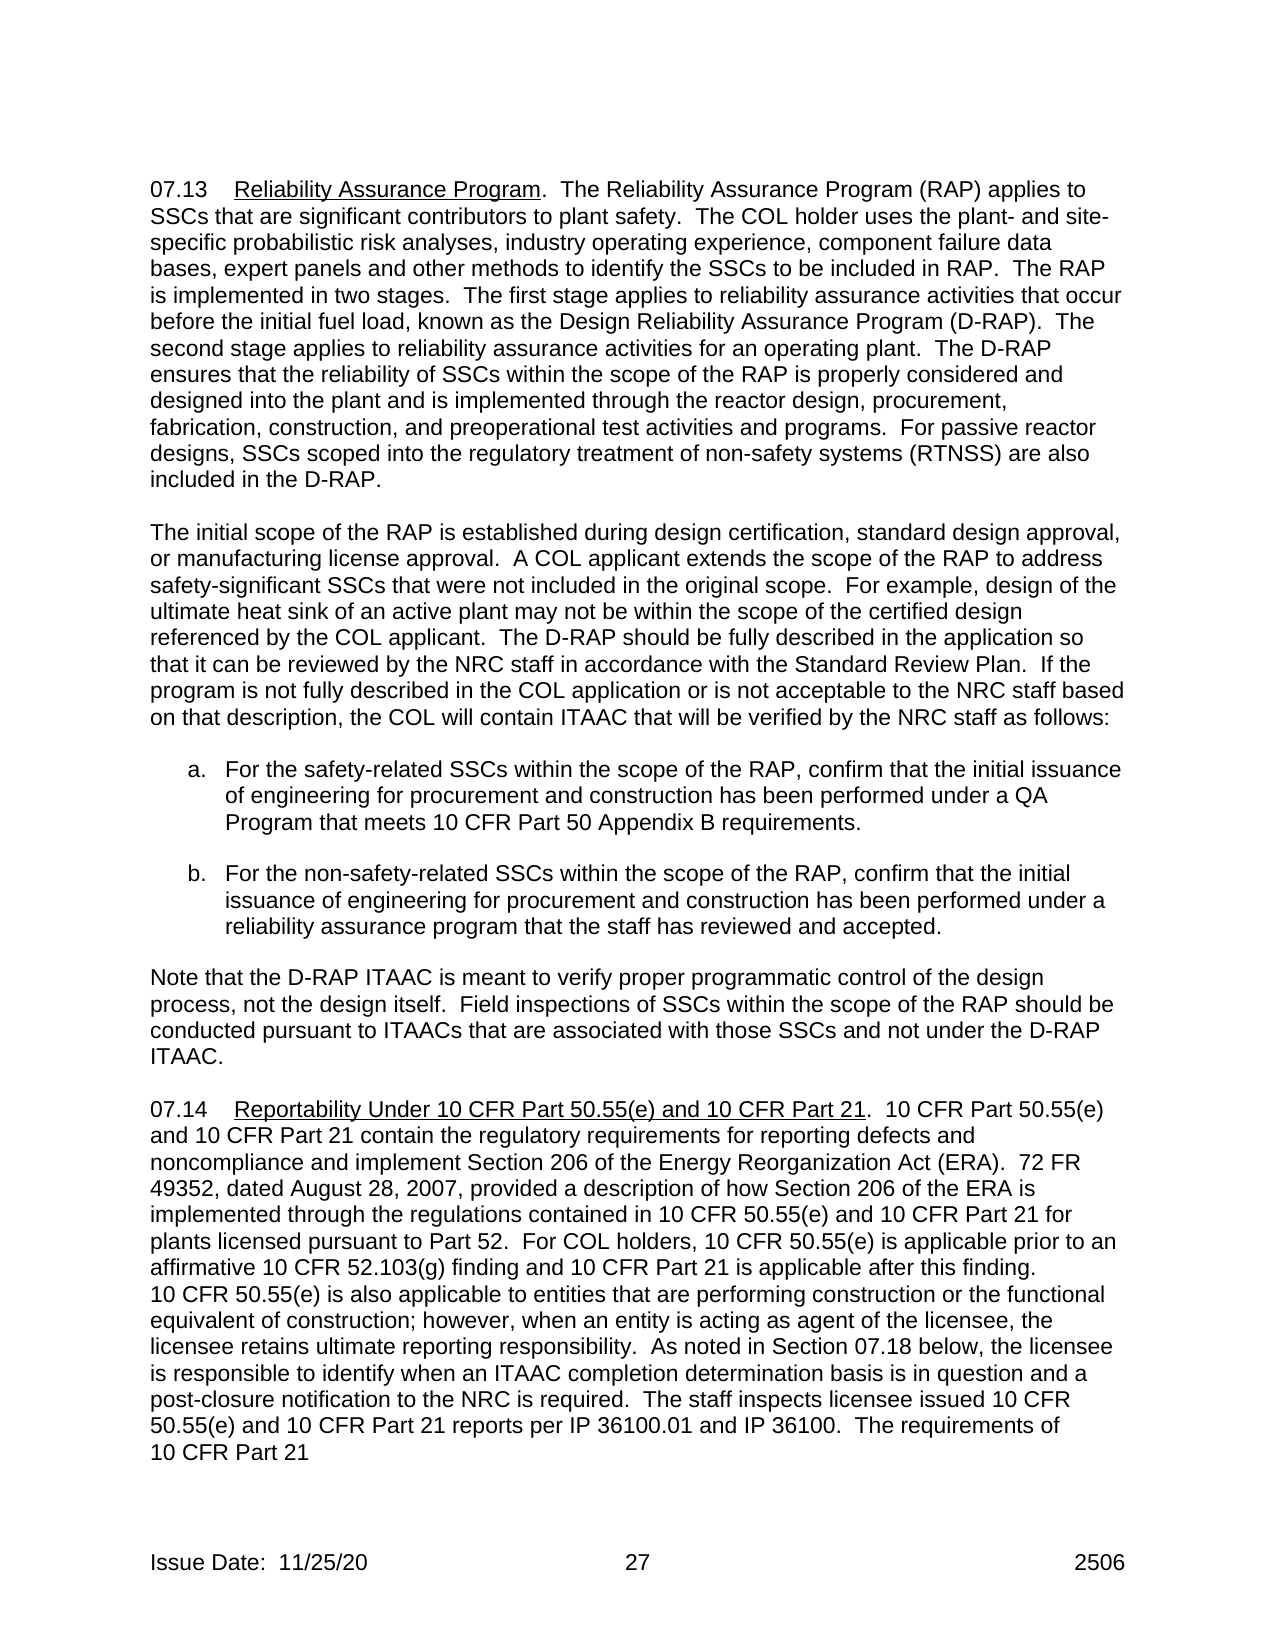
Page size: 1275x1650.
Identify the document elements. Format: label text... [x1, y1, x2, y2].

text The initial scope of the RAP is established during design certification, standard design approval, or manufacturing license approval. A COL applicant extends the scope of the RAP to address safety-significant SSCs that were not included in the original scope. For example, design of the ultimate heat sink of an active plant may not be within the scope of the certified design referenced by the COL applicant. The D-RAP should be fully described in the application so that it can be reviewed by the NRC staff in accordance with the Standard Review Plan. If the program is not fully described in the COL application or is not acceptable to the NRC staff based on that description, the COL will contain ITAAC that will be verified by the NRC staff as follows: [150, 519, 1125, 730]
list b. For the non-safety-related SSCs within the scope of the RAP, confirm that the initial issuance of engineering for procurement and construction has been performed under a reliability assurance program that the staff has reviewed and accepted. [187, 860, 1125, 939]
text 07.14 Reportability Under 10 CFR Part 50.55(e) and 10 CFR Part 21 . 10 CFR Part 50.55(e) and 10 CFR Part 21 contain the regulatory requirements for reporting defects and noncompliance and implement Section 206 of the Energy Reorganization Act (ERA). 72 FR 49352, dated August 28, 2007, provided a description of how Section 206 of the ERA is implemented through the regulations contained in 10 CFR 50.55(e) and 10 CFR Part 21 for plants licensed pursuant to Part 52. For COL holders, 10 CFR 50.55(e) is applicable prior to an affirmative 10 CFR 52.103(g) finding and 10 CFR Part 21 is applicable after this finding. 10 CFR 50.55(e) is also applicable to entities that are performing construction or the functional equivalent of construction; however, when an entity is acting as agent of the licensee, the licensee retains ultimate reporting responsibility. As noted in Section 07.18 below, the licensee is responsible to identify when an ITAAC completion determination basis is in question and a post-closure notification to the NRC is required. The staff inspects licensee issued 10 CFR 50.55(e) and 10 CFR Part 21 reports per IP 36100.01 and IP 36100. The requirements of 10 CFR Part 21 [150, 1096, 1125, 1465]
text Note that the D-RAP ITAAC is meant to verify proper programmatic control of the design process, not the design itself. Field inspections of SSCs within the scope of the RAP should be conducted pursuant to ITAACs that are associated with those SSCs and not under the D-RAP ITAAC. [150, 964, 1125, 1070]
list a. For the safety-related SSCs within the scope of the RAP, confirm that the initial issuance of engineering for procurement and construction has been performed under a QA Program that meets 10 CFR Part 50 Appendix B requirements. [187, 756, 1125, 835]
text 07.13 Reliability Assurance Program . The Reliability Assurance Program (RAP) applies to SSCs that are significant contributors to plant safety. The COL holder uses the plant- and site-specific probabilistic risk analyses, industry operating experience, component failure data bases, expert panels and other methods to identify the SSCs to be included in RAP. The RAP is implemented in two stages. The first stage applies to reliability assurance activities that occur before the initial fuel load, known as the Design Reliability Assurance Program (D-RAP). The second stage applies to reliability assurance activities for an operating plant. The D-RAP ensures that the reliability of SSCs within the scope of the RAP is properly considered and designed into the plant and is implemented through the reactor design, procurement, fabrication, construction, and preoperational test activities and programs. For passive reactor designs, SSCs scoped into the regulatory treatment of non-safety systems (RTNSS) are also included in the D-RAP. [150, 176, 1125, 493]
